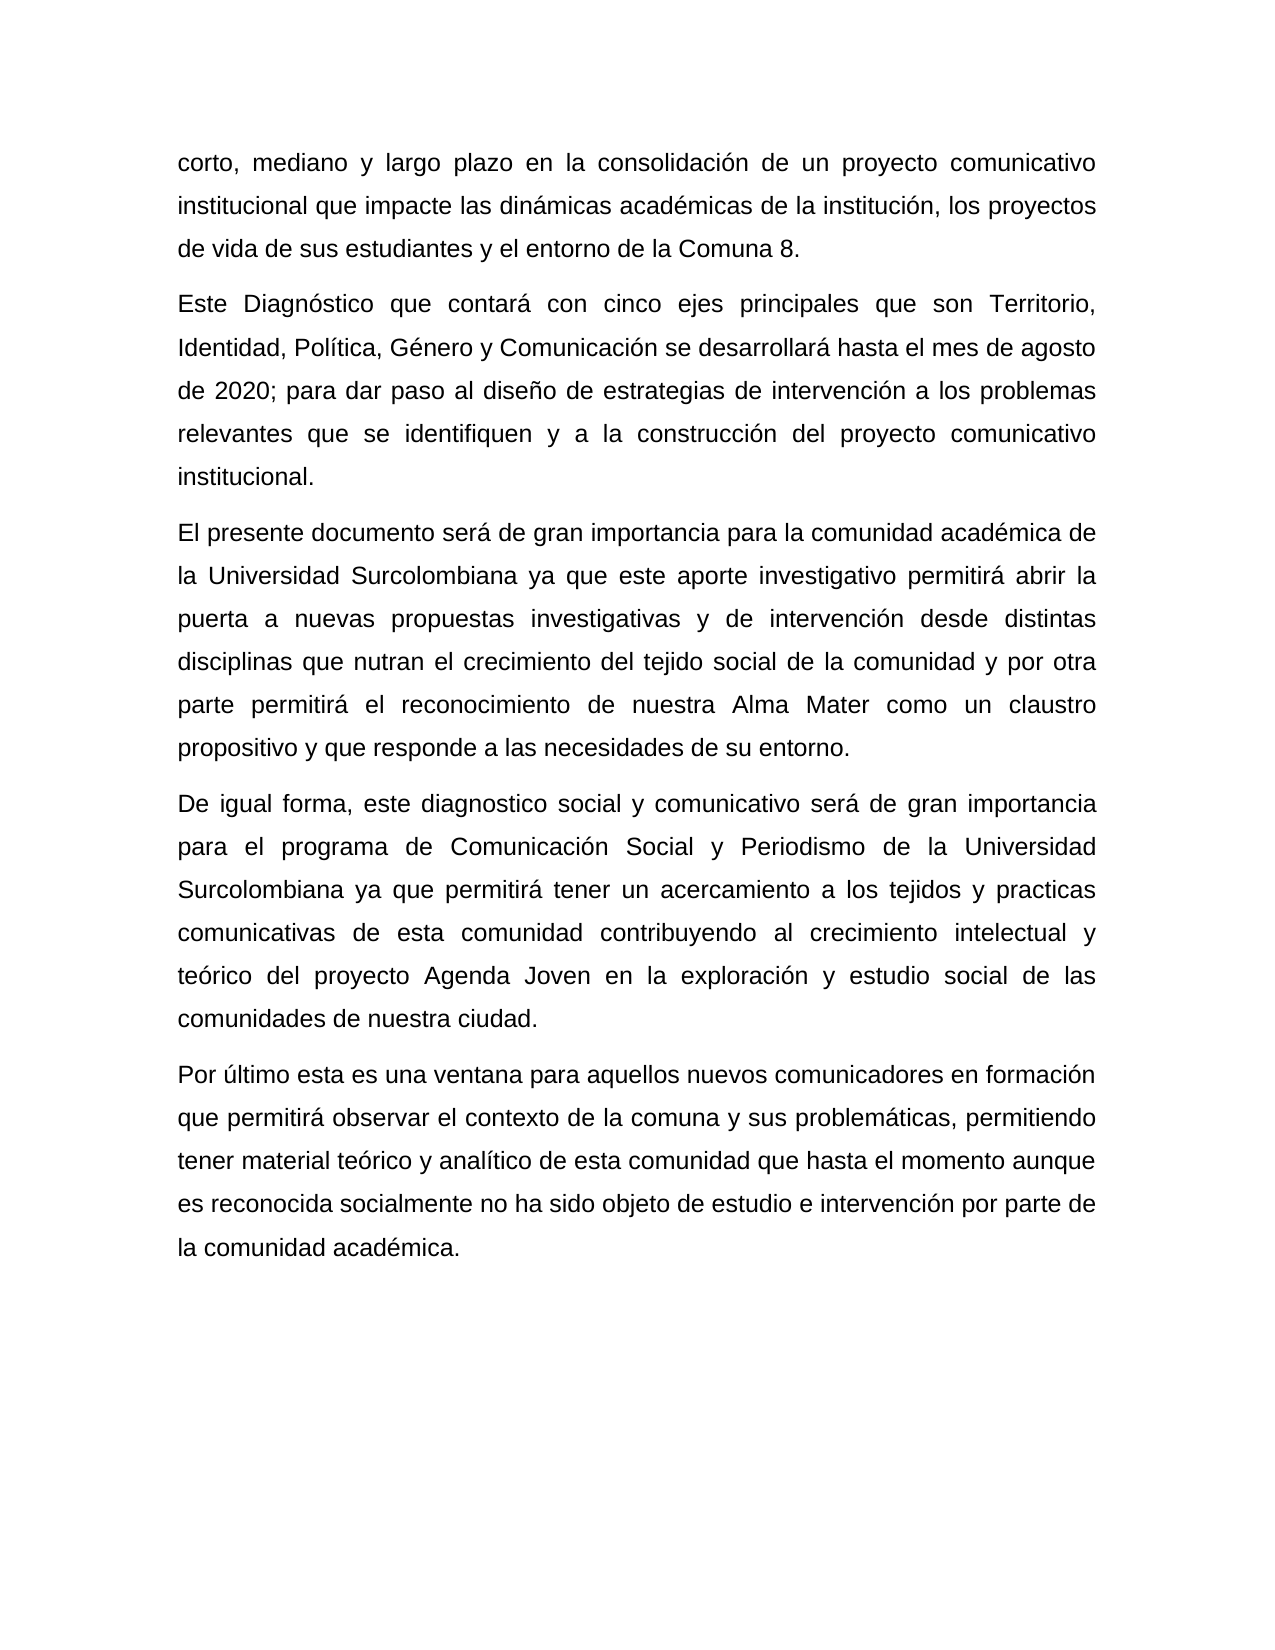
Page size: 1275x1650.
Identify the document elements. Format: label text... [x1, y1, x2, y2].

text El presente documento será de gran importancia para la comunidad académica de la Universidad Surcolombiana ya que este aporte investigativo permitirá abrir la puerta a nuevas propuestas investigativas y de intervención desde distintas disciplinas que nutran el crecimiento del tejido social de la comunidad y por otra parte permitirá el reconocimiento de nuestra Alma Mater como un claustro propositivo y que responde a las necesidades de su entorno. [177, 518, 1098, 762]
text Por último esta es una ventana para aquellos nuevos comunicadores en formación que permitirá observar el contexto de la comuna y sus problemáticas, permitiendo tener material teórico y analítico de esta comunidad que hasta el momento aunque es reconocida socialmente no ha sido objeto de estudio e intervención por parte de la comunidad académica. [177, 1060, 1098, 1261]
text De igual forma, este diagnostico social y comunicativo será de gran importancia para el programa de Comunicación Social y Periodismo de la Universidad Surcolombiana ya que permitirá tener un acercamiento a los tejidos y practicas comunicativas de esta comunidad contribuyendo al crecimiento intelectual y teórico del proyecto Agenda Joven en la exploración y estudio social de las comunidades de nuestra ciudad. [177, 789, 1098, 1033]
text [177, 148, 1098, 263]
text Este Diagnóstico que contará con cinco ejes principales que son Territorio, Identidad, Política, Género y Comunicación se desarrollará hasta el mes de agosto de 2020; para dar paso al diseño de estrategias de intervención a los problemas relevantes que se identifiquen y a la construcción del proyecto comunicativo institucional. [177, 289, 1098, 491]
